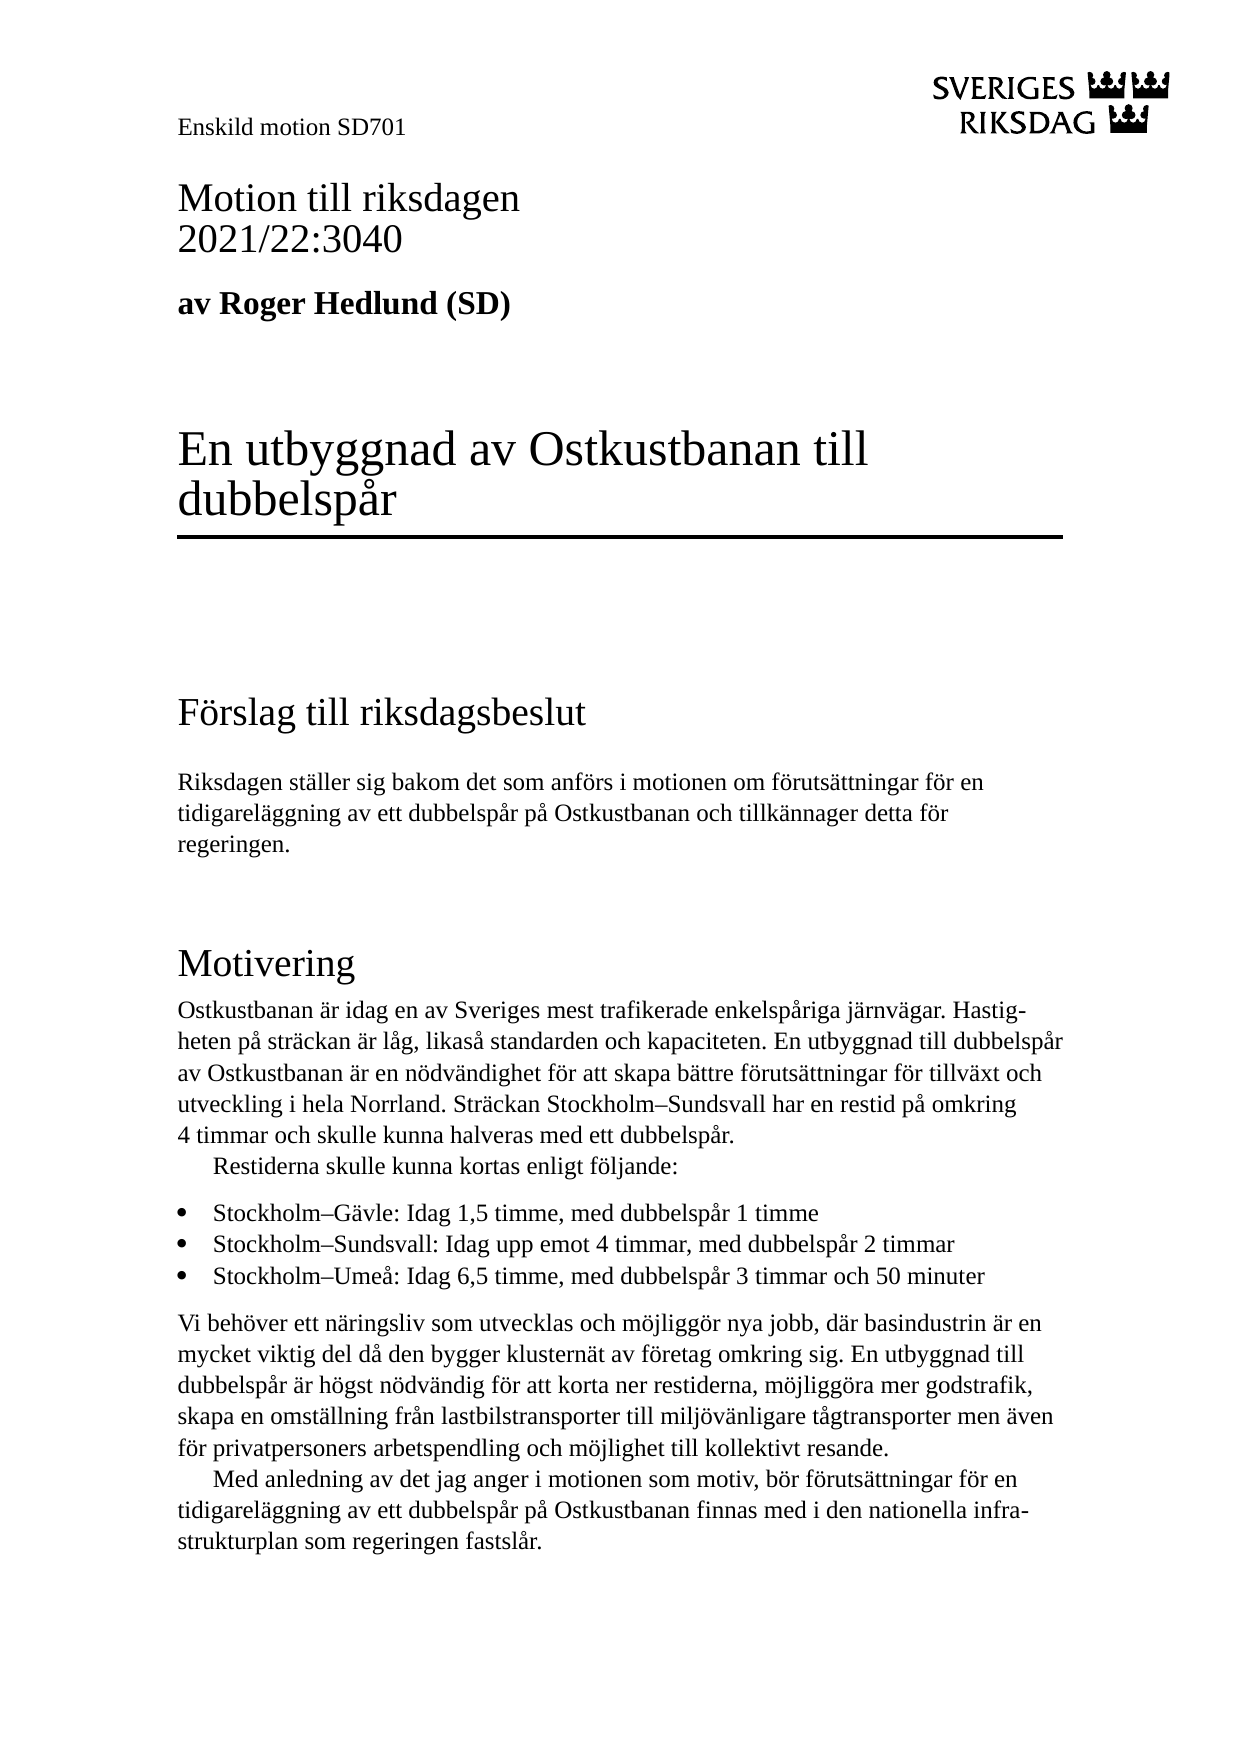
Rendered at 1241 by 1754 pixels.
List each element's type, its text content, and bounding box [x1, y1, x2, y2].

text Vi behöver ett näringsliv som utvecklas och möjliggör nya jobb, där basindustrin är en mycket viktig del då den bygger klusternät av företag omkring sig. En utbyggnad till dubbelspår är högst nödvändig för att korta ner restiderna, möjliggöra mer godstrafik, skapa en omställning från lastbilstransporter till miljövänligare tågtransporter men även för privatpersoners arbetspendling och möjlighet till kollektivt resande. [177, 1305, 1063, 1461]
list Stockholm–Gävle: Idag 1,5 timme, med dubbelspår 1 timme [177, 1196, 1063, 1227]
list Stockholm–Umeå: Idag 6,5 timme, med dubbelspår 3 timmar och 50 minuter [177, 1258, 1063, 1289]
text Med anledning av det jag anger i motionen som motiv, bör förutsättningar för en tidigareläggning av ett dubbelspår på Ostkustbanan finnas med i den nationella infrastrukturplan som regeringen fastslår. [177, 1461, 1063, 1555]
text Restiderna skulle kunna kortas enligt följande: [177, 1149, 1063, 1180]
list Stockholm–Sundsvall: Idag upp emot 4 timmar, med dubbelspår 2 timmar [177, 1227, 1063, 1258]
text Ostkustbanan är idag en av Sveriges mest trafikerade enkelspåriga järnvägar. Hastigheten på sträckan är låg, likaså standarden och kapaciteten. En utbyggnad till dubbelspår av Ostkustbanan är en nödvändighet för att skapa bättre förutsättningar för tillväxt och utveckling i hela Norrland. Sträckan Stockholm–Sundsvall har en restid på omkring 4 timmar och skulle kunna halveras med ett dubbelspår. [177, 993, 1063, 1149]
